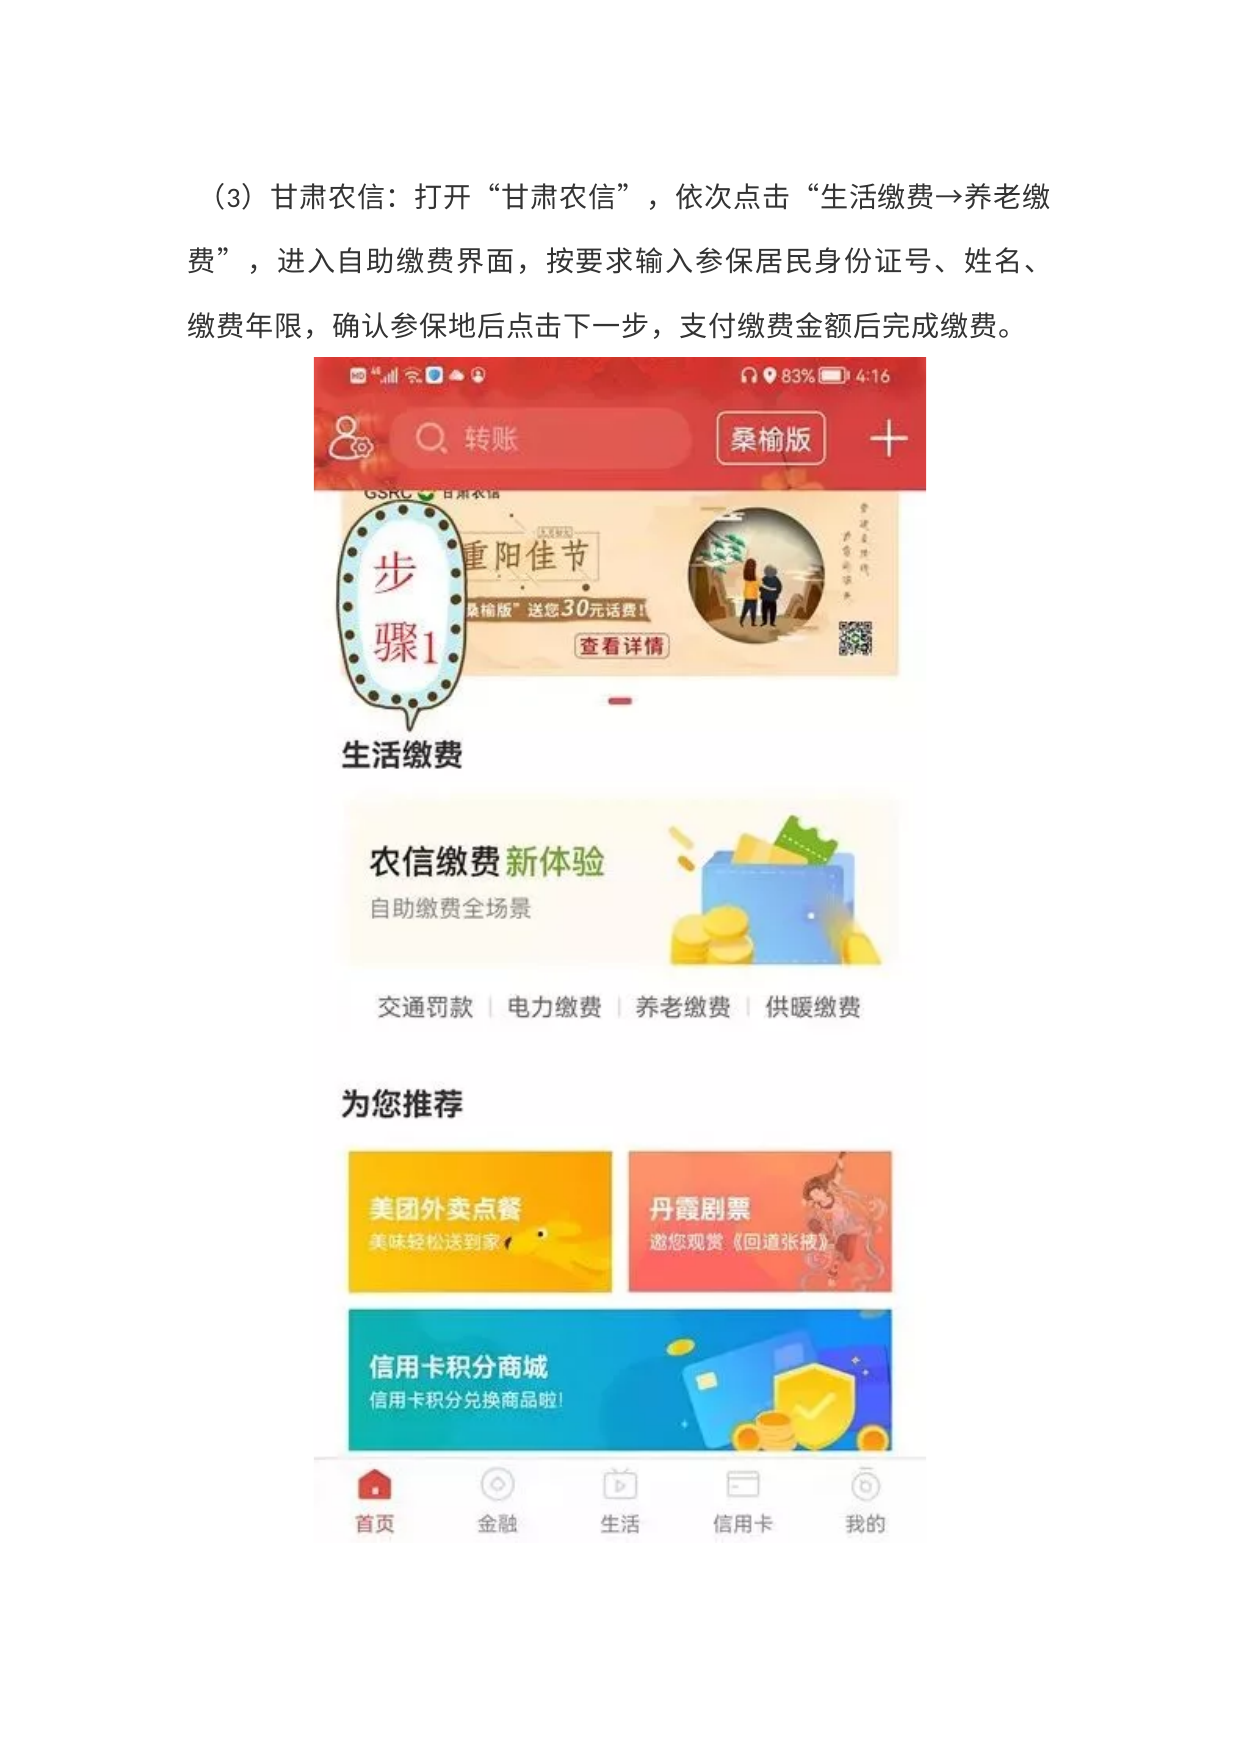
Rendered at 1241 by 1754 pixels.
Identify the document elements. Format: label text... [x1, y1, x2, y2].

text （3）甘肃农信：打开“甘肃农信”，依次点击“生活缴费→养老缴费”，进入自助缴费界面，按要求输入参保居民身份证号、姓名、缴费年限，确认参保地后点击下一步，支付缴费金额后完成缴费。 [187, 162, 1053, 357]
picture [313, 357, 927, 1543]
